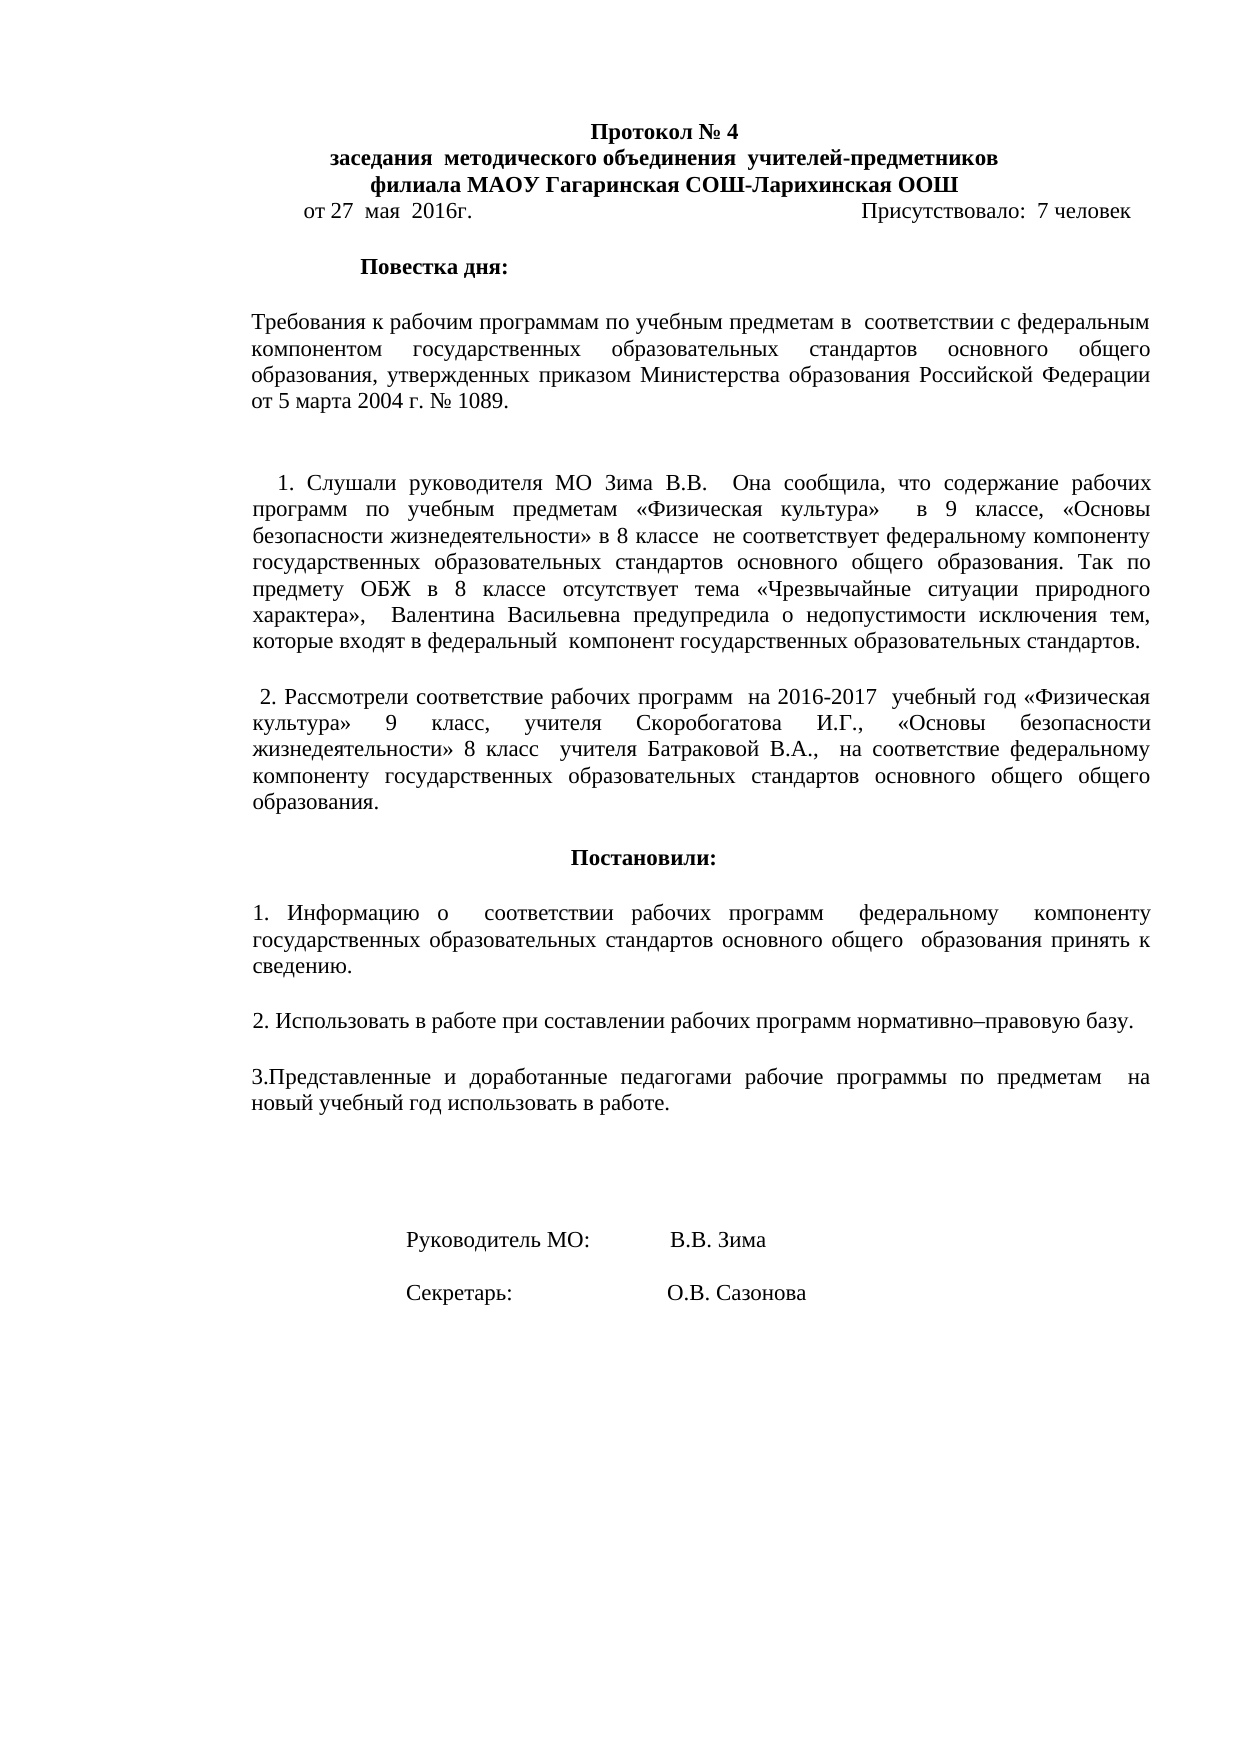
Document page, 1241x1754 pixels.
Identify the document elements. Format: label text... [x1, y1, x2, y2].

text Руководитель МО: В.В. Зима [177, 1226, 1152, 1253]
text от 27 мая 2016г. Присутствовало: 7 человек [177, 197, 1152, 223]
text Постановили: [233, 844, 1152, 870]
text 2. Рассмотрели соответствие рабочих программ на 2016-2017 учебный год «Физическая культура» 9 класс, учителя Скоробогатова И.Г., «Основы безопасности жизнедеятельности» 8 класс учителя Батраковой В.А., на соответствие федеральному компоненту государственных образовательных стандартов основного общего общего образования. [252, 683, 1152, 814]
text заседания методического объединения учителей-предметников [177, 144, 1152, 171]
text филиала МАОУ Гагаринская СОШ-Ларихинская ООШ [177, 171, 1152, 197]
text Секретарь: О.В. Сазонова [177, 1279, 1152, 1305]
text 2. Использовать в работе при составлении рабочих программ нормативно–правовую базу. [252, 1007, 1152, 1034]
text Повестка дня: [177, 253, 1152, 279]
text 3.Представленные и доработанные педагогами рабочие программы по предметам на новый учебный год использовать в работе. [251, 1063, 1152, 1116]
list Требования к рабочим программам по учебным предметам в соответствии с федеральным компонентом государственных образовательных стандартов основного общего образования, утвержденных приказом Министерства образования Российской Федерации от 5 марта 2004 г. № 1089. [251, 308, 1152, 414]
text Протокол № 4 [177, 118, 1152, 144]
text 1. Информацию о соответствии рабочих программ федеральному компоненту государственных образовательных стандартов основного общего образования принять к сведению. [252, 899, 1152, 978]
